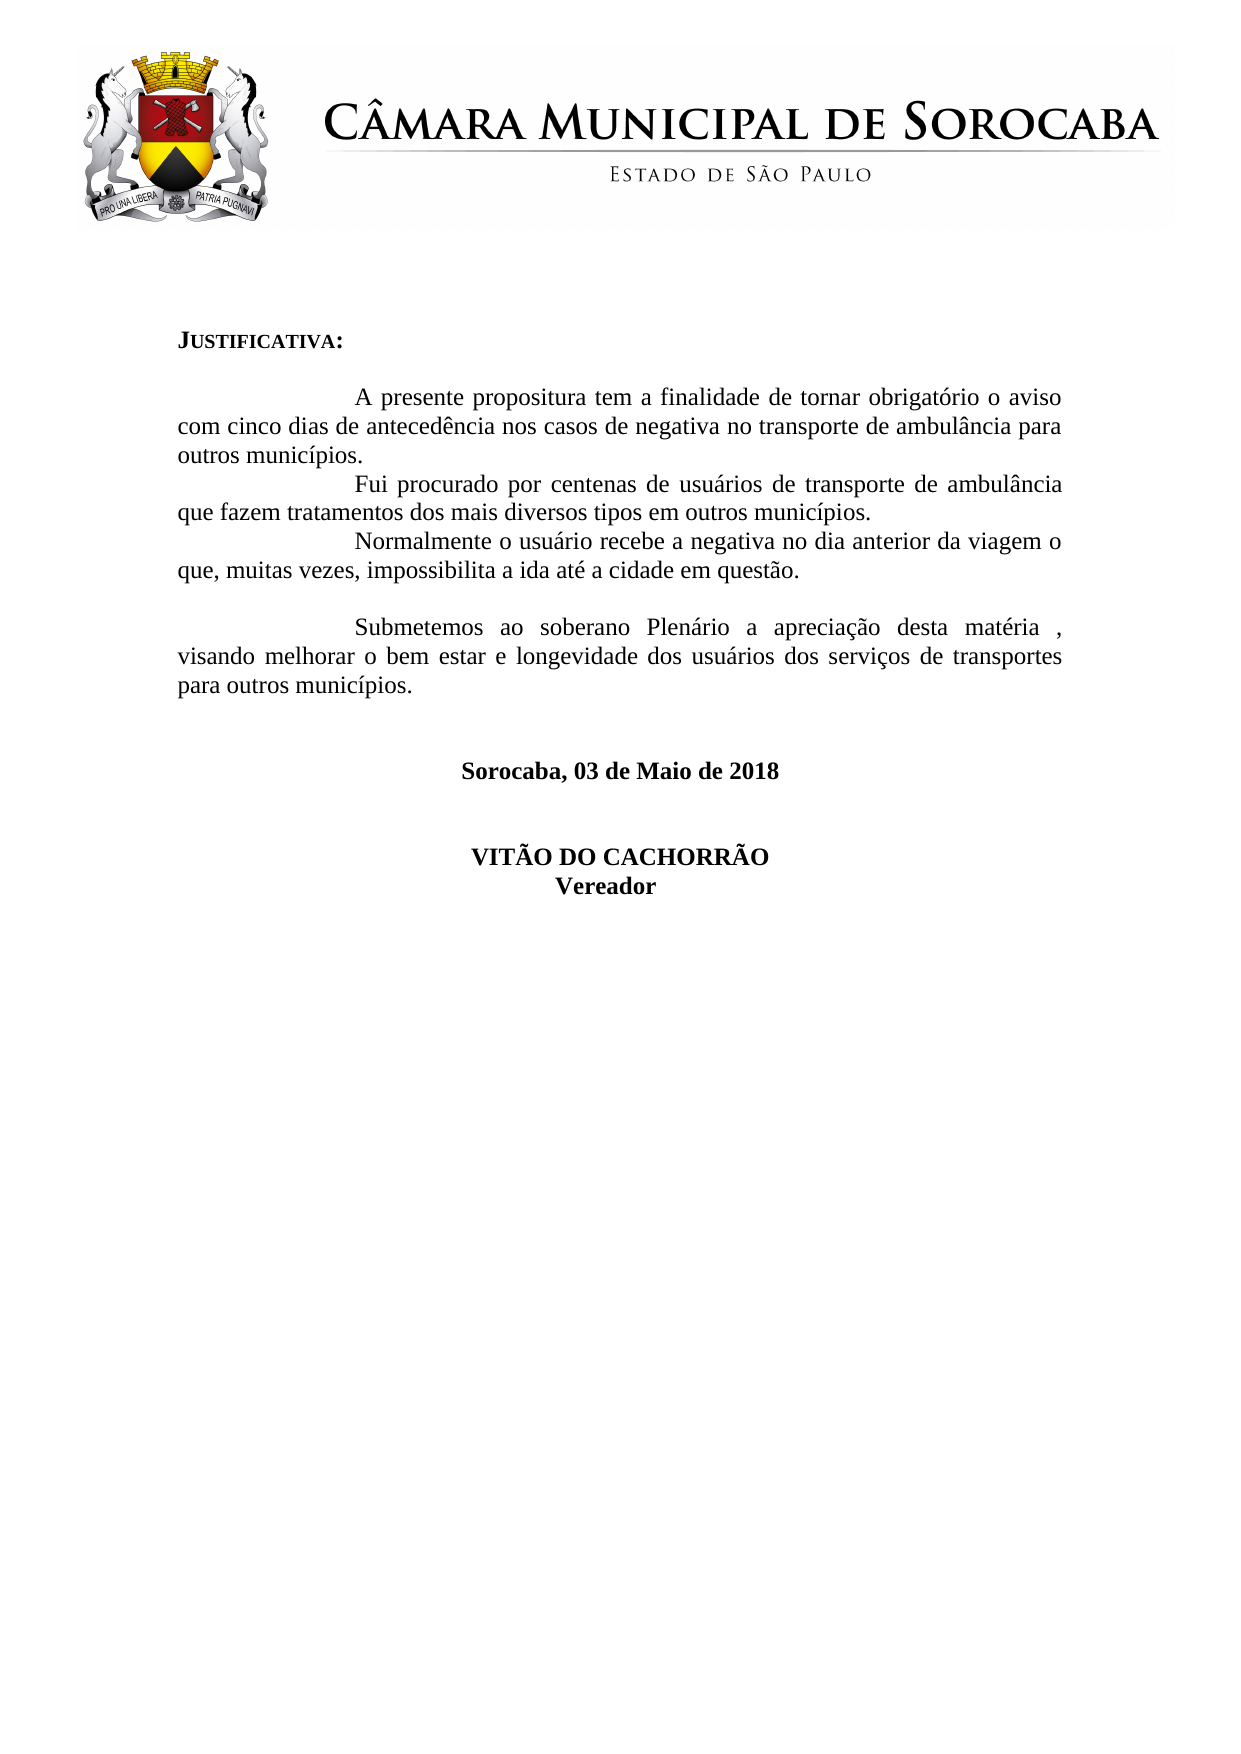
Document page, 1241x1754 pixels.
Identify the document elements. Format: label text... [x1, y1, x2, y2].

text Submetemos ao soberano Plenário a apreciação desta matéria , visando melhorar o bem estar e longevidade dos usuários dos serviços de transportes para outros municípios. [177, 612, 1063, 699]
text Fui procurado por centenas de usuários de transporte de ambulância que fazem tratamentos dos mais diversos tipos em outros municípios. [177, 469, 1063, 526]
text VITÃO DO CACHORRÃO [177, 842, 1063, 871]
picture [76, 44, 1174, 230]
text Normalmente o usuário recebe a negativa no dia anterior da viagem o que, muitas vezes, impossibilita a ida até a cidade em questão. [177, 526, 1063, 584]
text Sorocaba, 03 de Maio de 2018 [177, 756, 1063, 785]
text Vereador [281, 871, 931, 900]
text A presente propositura tem a finalidade de tornar obrigatório o aviso com cinco dias de antecedência nos casos de negativa no transporte de ambulância para outros municípios. [177, 382, 1063, 469]
text Justificativa: [177, 325, 1063, 354]
